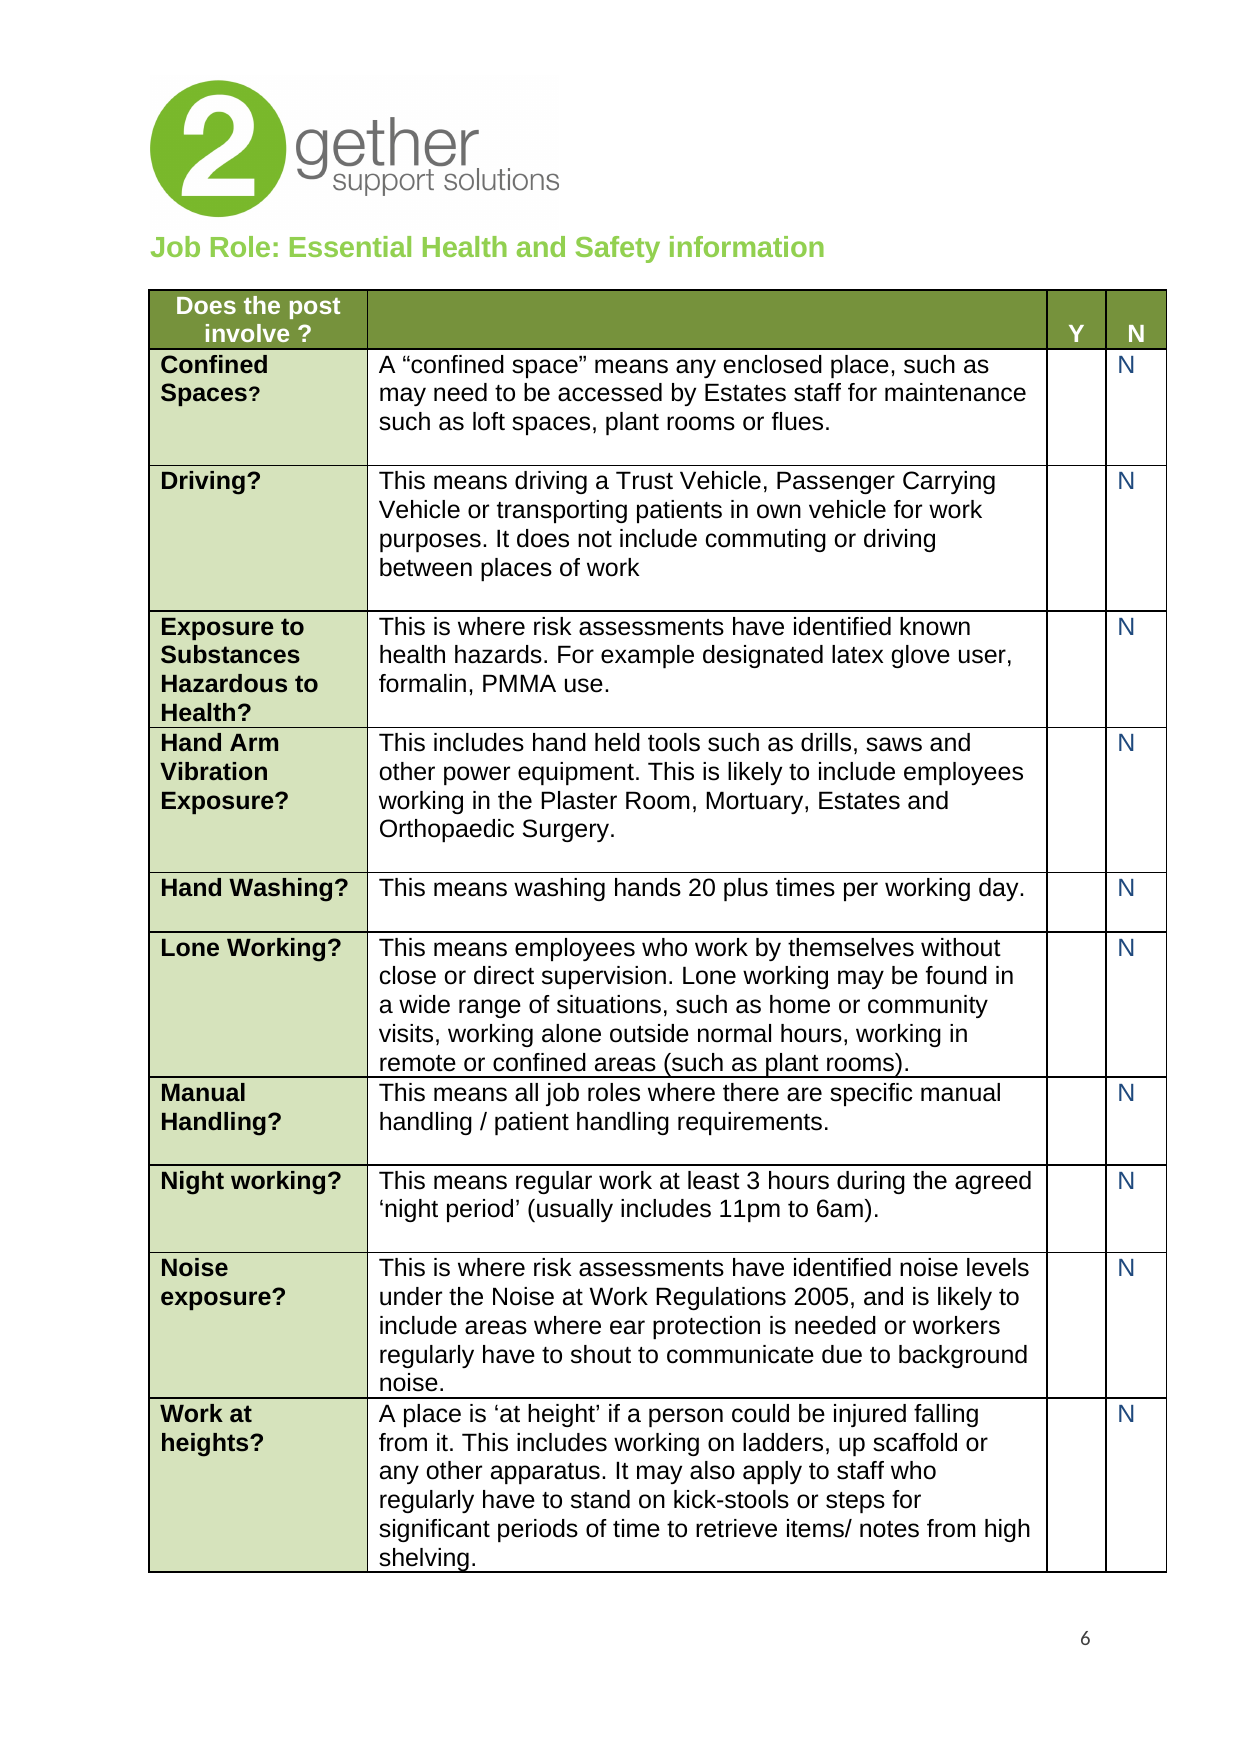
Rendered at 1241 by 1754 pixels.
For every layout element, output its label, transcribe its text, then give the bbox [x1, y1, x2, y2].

table_cell Noise exposure? [150, 1253, 367, 1397]
table_cell [1048, 933, 1105, 1076]
picture [150, 75, 560, 230]
table_cell Confined Spaces? [150, 350, 367, 465]
table_cell N [1107, 933, 1166, 1076]
table_cell This means washing hands 20 plus times per working day. [368, 873, 1046, 931]
table_cell N [1107, 728, 1166, 872]
table_header Does the post involve ? [150, 291, 367, 348]
table_cell N [1107, 466, 1166, 610]
table_cell A place is ‘at height’ if a person could be injured falling from it. This includes working on ladders, up scaffold or any other apparatus. It may also apply to staff who regularly have to stand on kick-stools or steps for significant periods of time to retrieve items/ notes from high shelving. [368, 1399, 1046, 1571]
table_cell N [1107, 350, 1166, 465]
table_cell [1048, 1253, 1105, 1397]
table_cell This is where risk assessments have identified known health hazards. For example designated latex glove user, formalin, PMMA use. [368, 612, 1046, 727]
table_cell Exposure to Substances Hazardous to Health? [150, 612, 367, 727]
table_cell This is where risk assessments have identified noise levels under the Noise at Work Regulations 2005, and is likely to include areas where ear protection is needed or workers regularly have to shout to communicate due to background noise. [368, 1253, 1046, 1397]
table_header [368, 291, 1046, 348]
table_cell [1048, 466, 1105, 610]
table_cell Manual Handling? [150, 1078, 367, 1164]
table_cell Lone Working? [150, 933, 367, 1076]
text Job Role: Essential Health and Safety information [150, 230, 1090, 263]
table_cell Hand Arm Vibration Exposure? [150, 728, 367, 872]
table_cell N [1107, 612, 1166, 727]
table_cell This means regular work at least 3 hours during the agreed ‘night period’ (usually includes 11pm to 6am). [368, 1166, 1046, 1252]
table_cell [1048, 612, 1105, 727]
table_cell [1048, 1399, 1105, 1571]
table_cell This means all job roles where there are specific manual handling / patient handling requirements. [368, 1078, 1046, 1164]
table_cell Driving? [150, 466, 367, 610]
table_cell N [1107, 1253, 1166, 1397]
table_cell N [1107, 873, 1166, 931]
table_cell This means driving a Trust Vehicle, Passenger Carrying Vehicle or transporting patients in own vehicle for work purposes. It does not include commuting or driving between places of work [368, 466, 1046, 610]
table_header N [1107, 291, 1166, 348]
table_cell [1048, 1078, 1105, 1164]
table_cell This includes hand held tools such as drills, saws and other power equipment. This is likely to include employees working in the Plaster Room, Mortuary, Estates and Orthopaedic Surgery. [368, 728, 1046, 872]
table_cell This means employees who work by themselves without close or direct supervision. Lone working may be found in a wide range of situations, such as home or community visits, working alone outside normal hours, working in remote or confined areas (such as plant rooms). [368, 933, 1046, 1076]
table_cell N [1107, 1078, 1166, 1164]
table_cell N [1107, 1399, 1166, 1571]
table_cell A “confined space” means any enclosed place, such as may need to be accessed by Estates staff for maintenance such as loft spaces, plant rooms or flues. [368, 350, 1046, 465]
table_cell [1048, 1166, 1105, 1252]
table_cell [1048, 728, 1105, 872]
table_cell Work at heights? [150, 1399, 367, 1571]
table_cell [1048, 873, 1105, 931]
table_cell Night working? [150, 1166, 367, 1252]
table_cell N [1107, 1166, 1166, 1252]
table_cell [1048, 350, 1105, 465]
table_header Y [1048, 291, 1105, 348]
table_cell Hand Washing? [150, 873, 367, 931]
